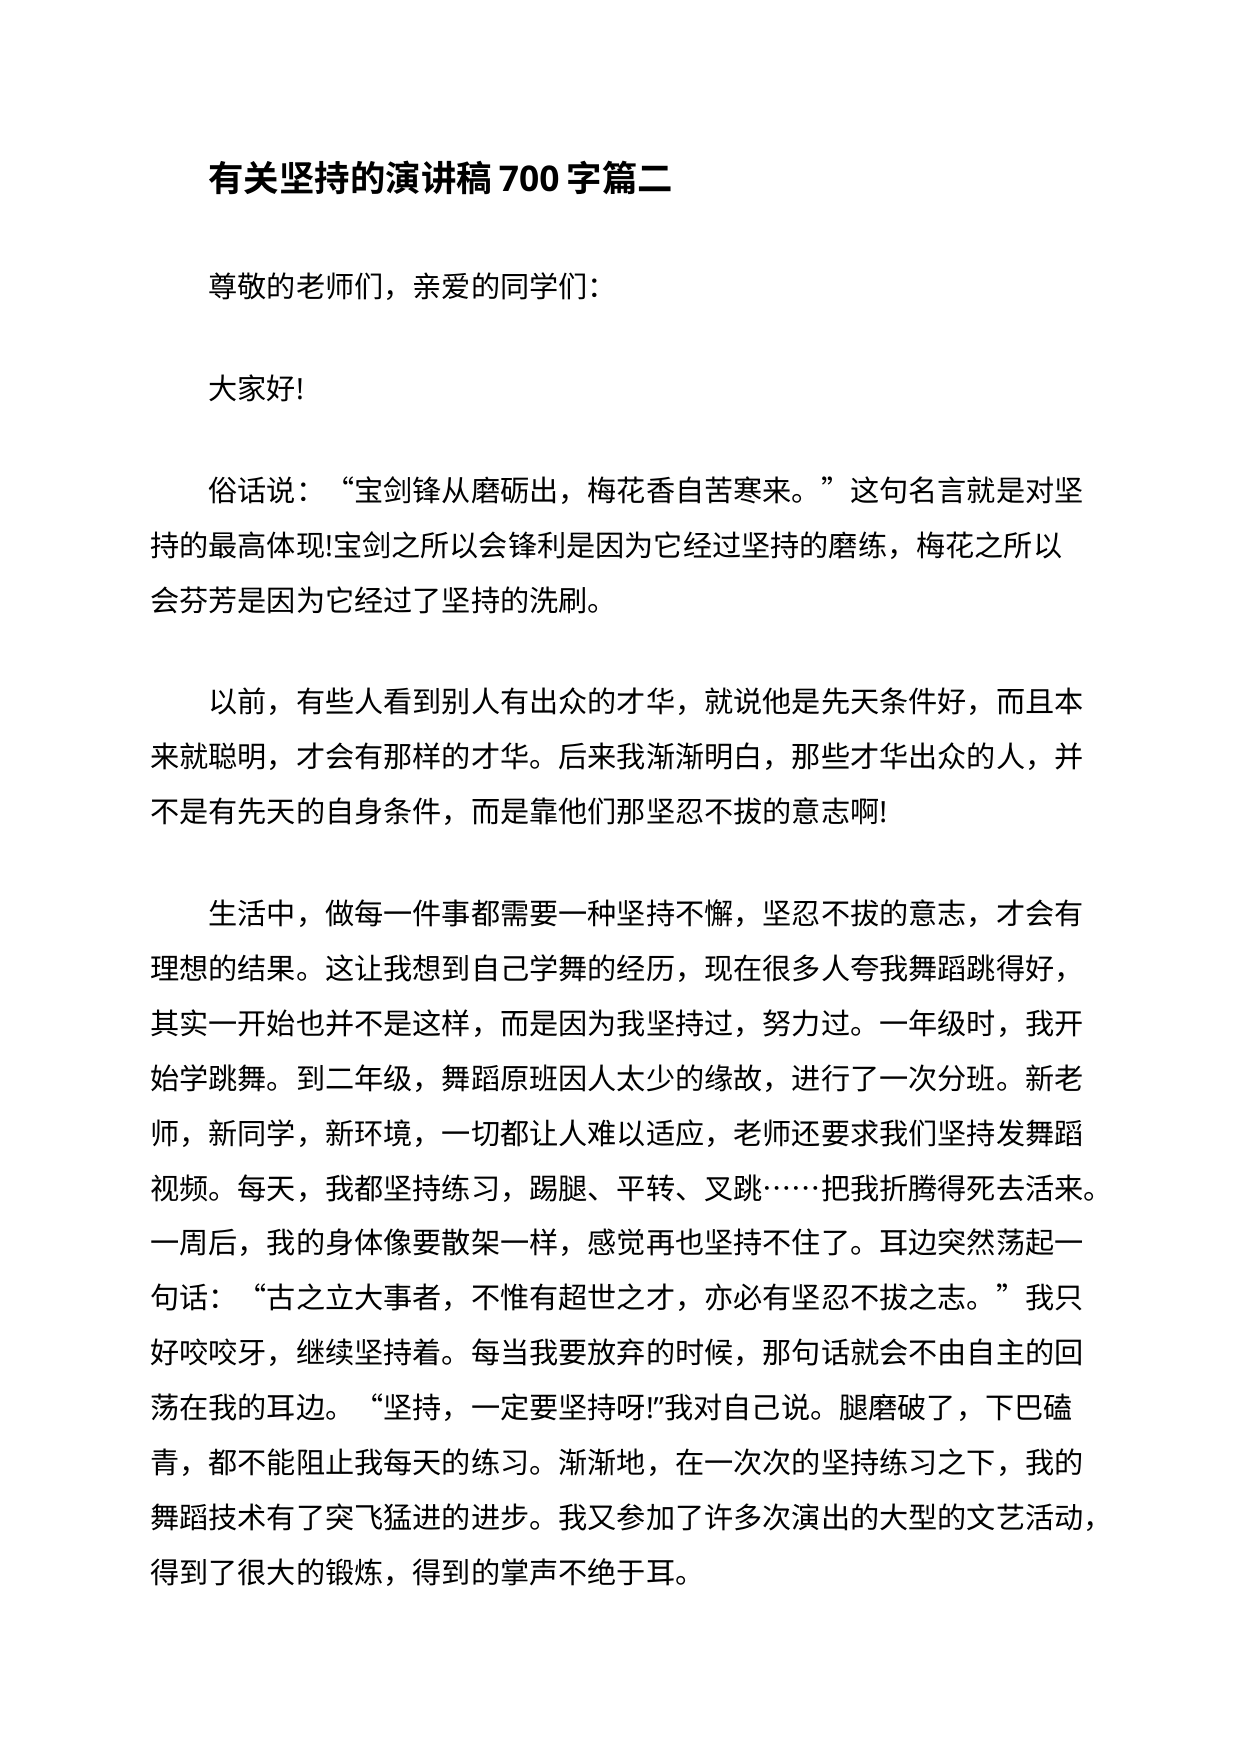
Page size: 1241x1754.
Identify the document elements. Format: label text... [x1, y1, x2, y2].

text 生活中，做每一件事都需要一种坚持不懈，坚忍不拔的意志，才会有理想的结果。这让我想到自己学舞的经历，现在很多人夸我舞蹈跳得好，其实一开始也并不是这样，而是因为我坚持过，努力过。一年级时，我开始学跳舞。到二年级，舞蹈原班因人太少的缘故，进行了一次分班。新老师，新同学，新环境，一切都让人难以适应，老师还要求我们坚持发舞蹈视频。每天，我都坚持练习，踢腿、平转、叉跳……把我折腾得死去活来。一周后，我的身体像要散架一样，感觉再也坚持不住了。耳边突然荡起一句话：“古之立大事者，不惟有超世之才，亦必有坚忍不拔之志。”我只好咬咬牙，继续坚持着。每当我要放弃的时候，那句话就会不由自主的回荡在我的耳边。“坚持，一定要坚持呀!”我对自己说。腿磨破了，下巴磕青，都不能阻止我每天的练习。渐渐地，在一次次的坚持练习之下，我的舞蹈技术有了突飞猛进的进步。我又参加了许多次演出的大型的文艺活动，得到了很大的锻炼，得到的掌声不绝于耳。 [150, 891, 1090, 1592]
text 尊敬的老师们，亲爱的同学们： [150, 263, 1090, 306]
text 以前，有些人看到别人有出众的才华，就说他是先天条件好，而且本来就聪明，才会有那样的才华。后来我渐渐明白，那些才华出众的人，并不是有先天的自身条件，而是靠他们那坚忍不拔的意志啊! [150, 679, 1090, 831]
text 有关坚持的演讲稿700字篇二 [150, 150, 1090, 201]
text 俗话说：“宝剑锋从磨砺出，梅花香自苦寒来。”这句名言就是对坚持的最高体现!宝剑之所以会锋利是因为它经过坚持的磨练，梅花之所以会芬芳是因为它经过了坚持的洗刷。 [150, 467, 1090, 619]
text 大家好! [150, 365, 1090, 408]
